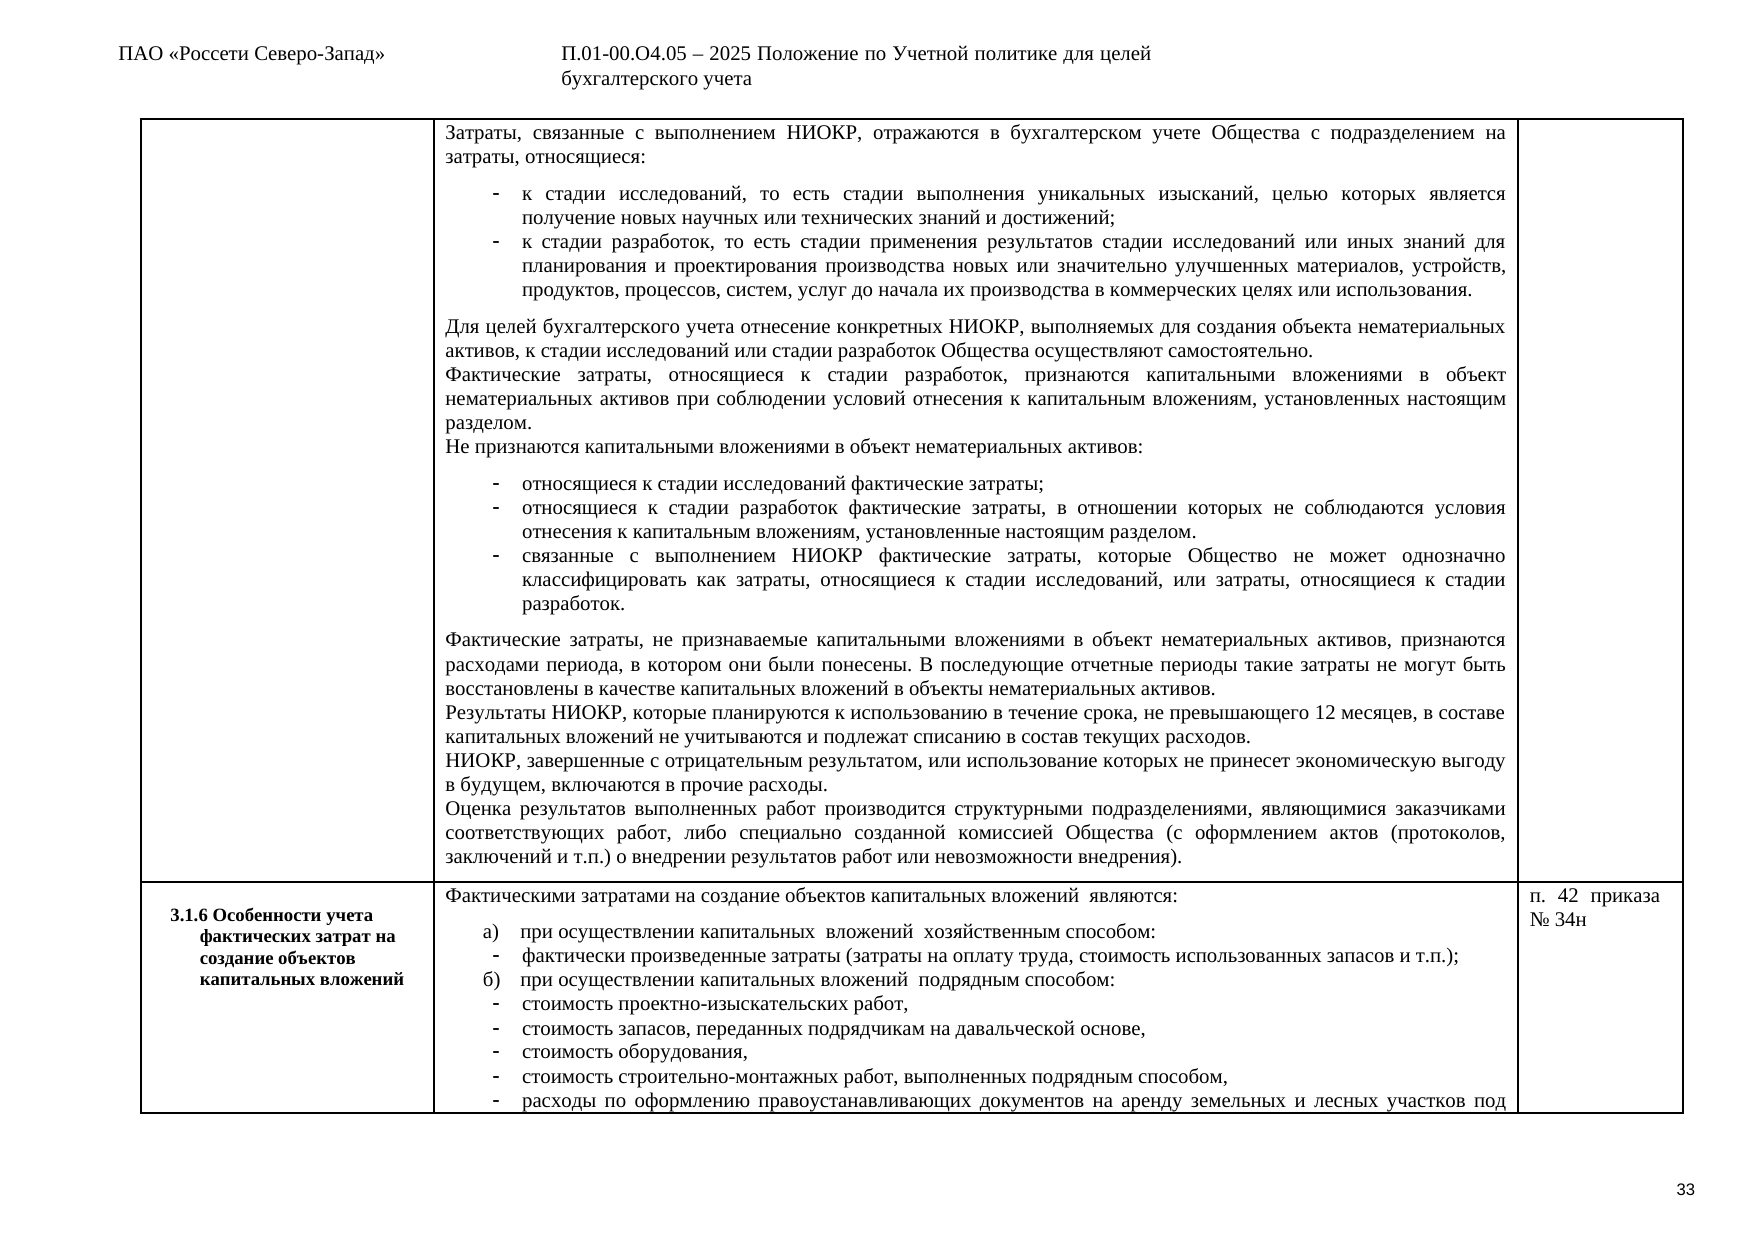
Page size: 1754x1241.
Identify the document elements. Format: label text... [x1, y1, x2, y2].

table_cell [435, 883, 1517, 1112]
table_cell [435, 120, 1517, 881]
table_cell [1519, 120, 1682, 881]
table_cell п. 42 приказа № 34н [1519, 883, 1682, 1112]
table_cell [142, 883, 433, 1112]
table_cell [142, 120, 433, 881]
